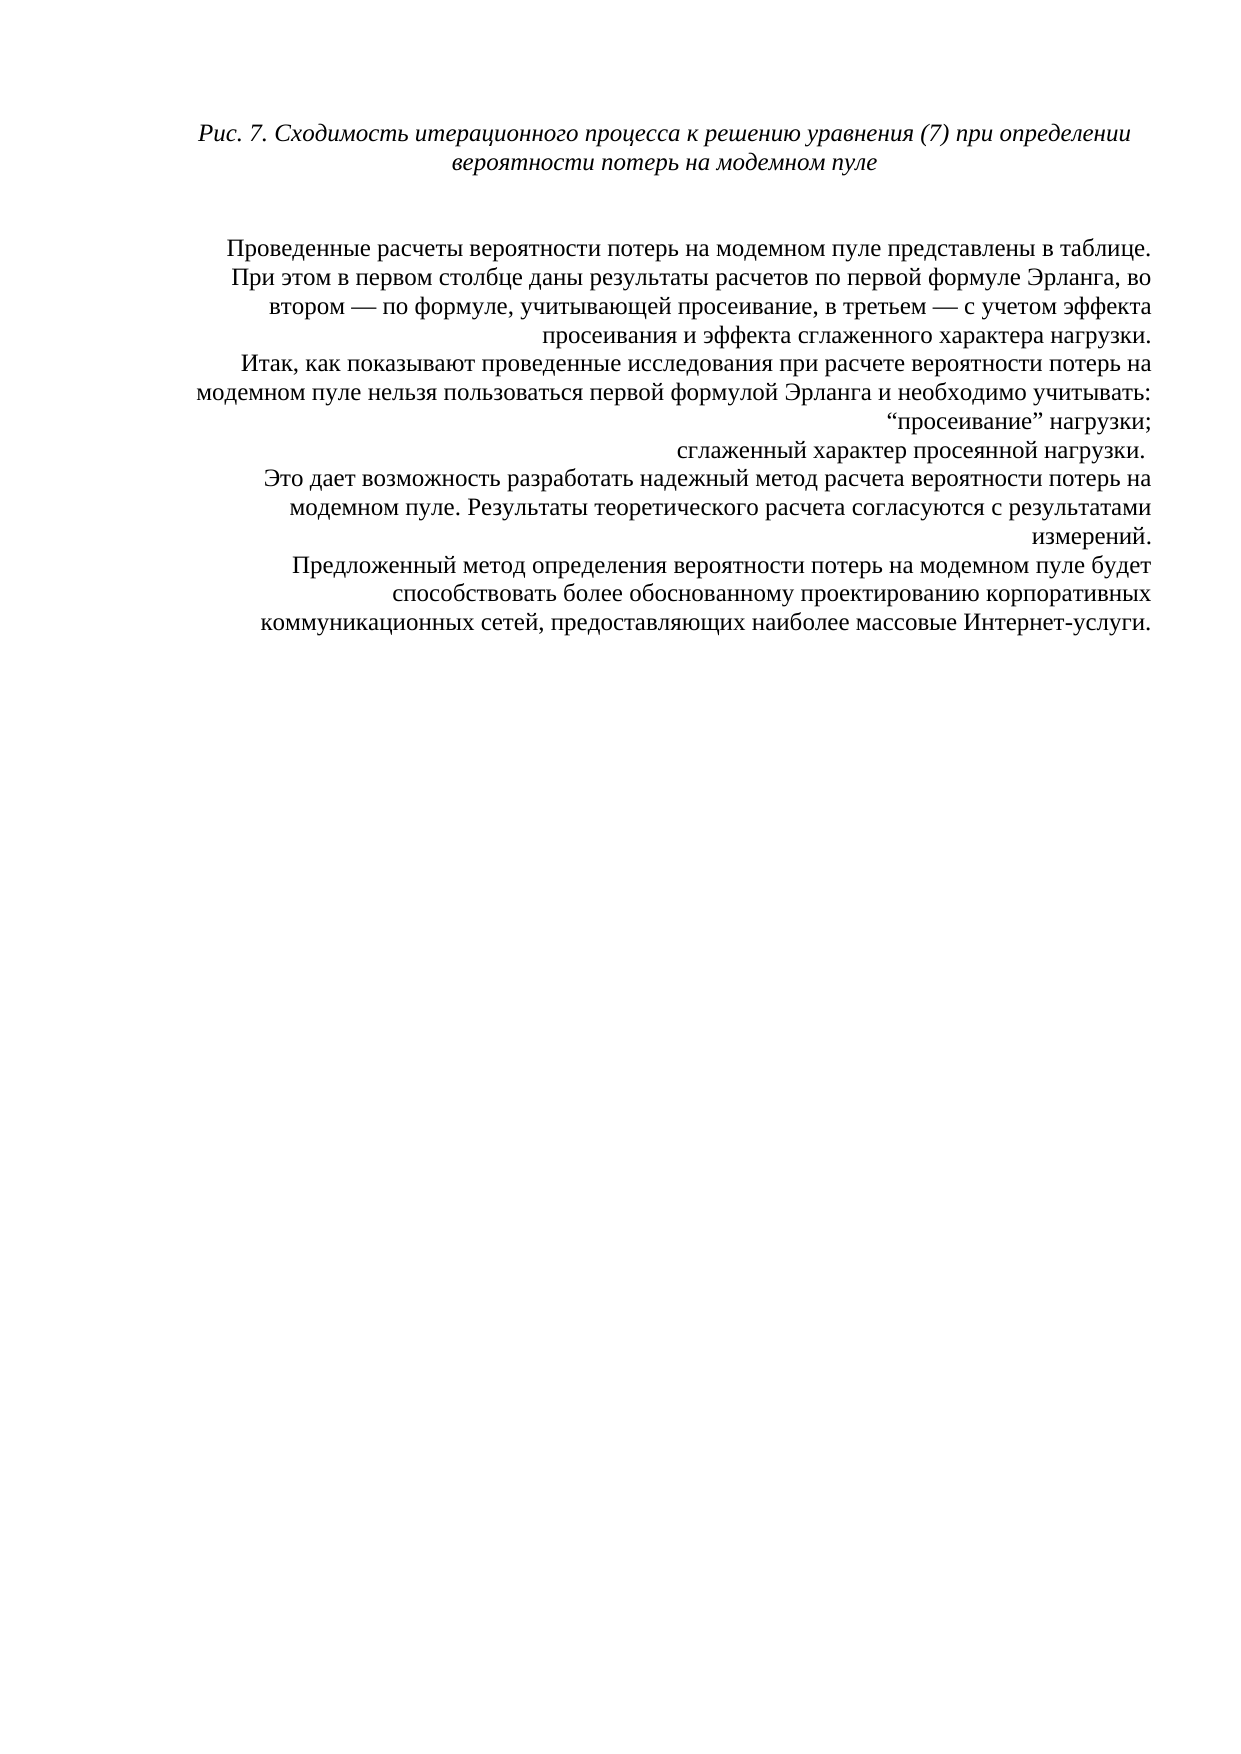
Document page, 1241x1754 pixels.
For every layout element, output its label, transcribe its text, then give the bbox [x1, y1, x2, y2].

text Проведенные расчеты вероятности потерь на модемном пуле представлены в таблице. При этом в первом столбце даны результаты расчетов по первой формуле Эрланга, во втором — по формуле, учитывающей просеивание, в третьем — с учетом эффекта просеивания и эффекта сглаженного характера нагрузки. Итак, как показывают проведенные исследования при расчете вероятности потерь на модемном пуле нельзя пользоваться первой формулой Эрланга и необходимо учитывать: “просеивание” нагрузки; сглаженный характер просеянной нагрузки. Это дает возможность разработать надежный метод расчета вероятности потерь на модемном пуле. Результаты теоретического расчета согласуются с результатами измерений. Предложенный метод определения вероятности потерь на модемном пуле будет способствовать более обоснованному проектированию корпоративных коммуникационных сетей, предоставляющих наиболее массовые Интернет-услуги. [177, 205, 1152, 636]
text Рис. 7. Сходимость итерационного процесса к решению уравнения (7) при определении вероятности потерь на модемном пуле [177, 118, 1152, 176]
